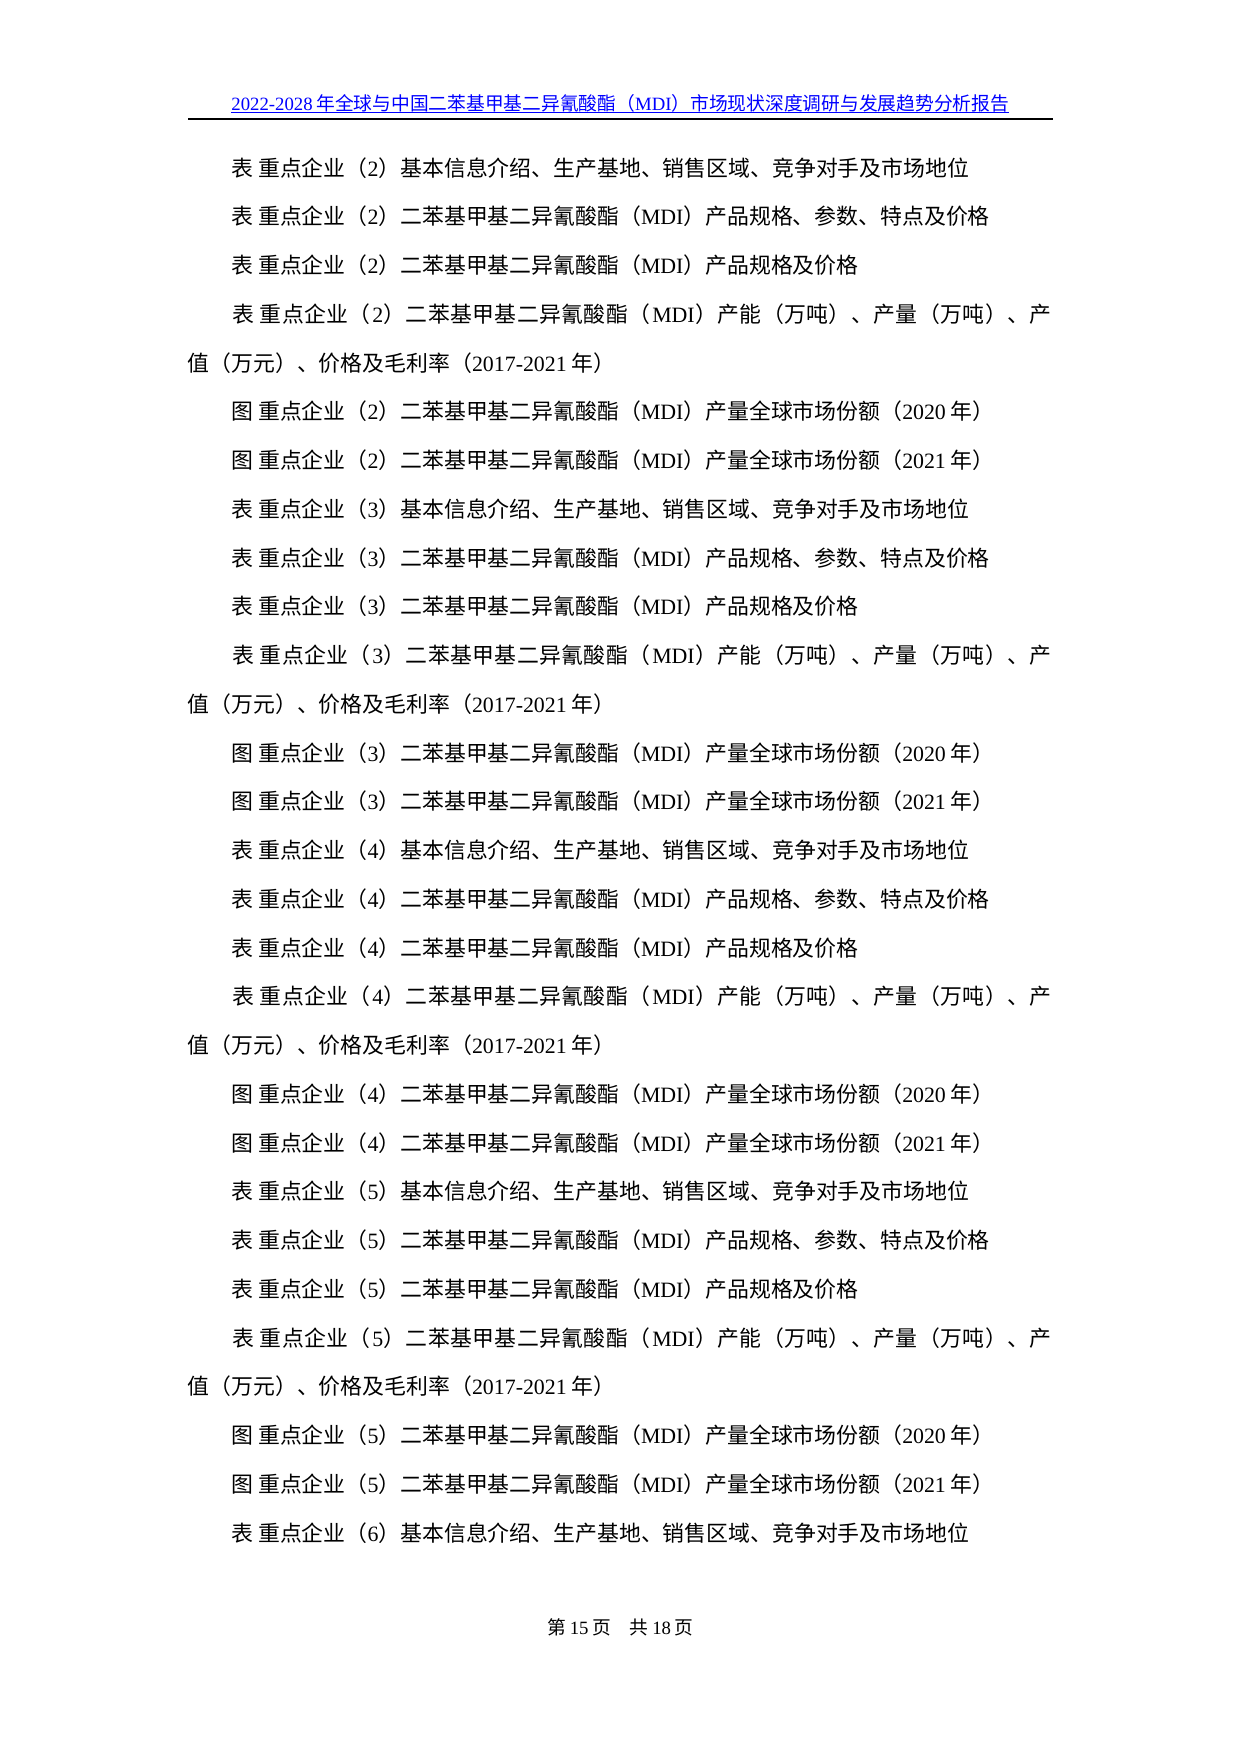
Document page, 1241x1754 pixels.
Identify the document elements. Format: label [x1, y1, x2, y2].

text [187, 150, 1053, 1548]
